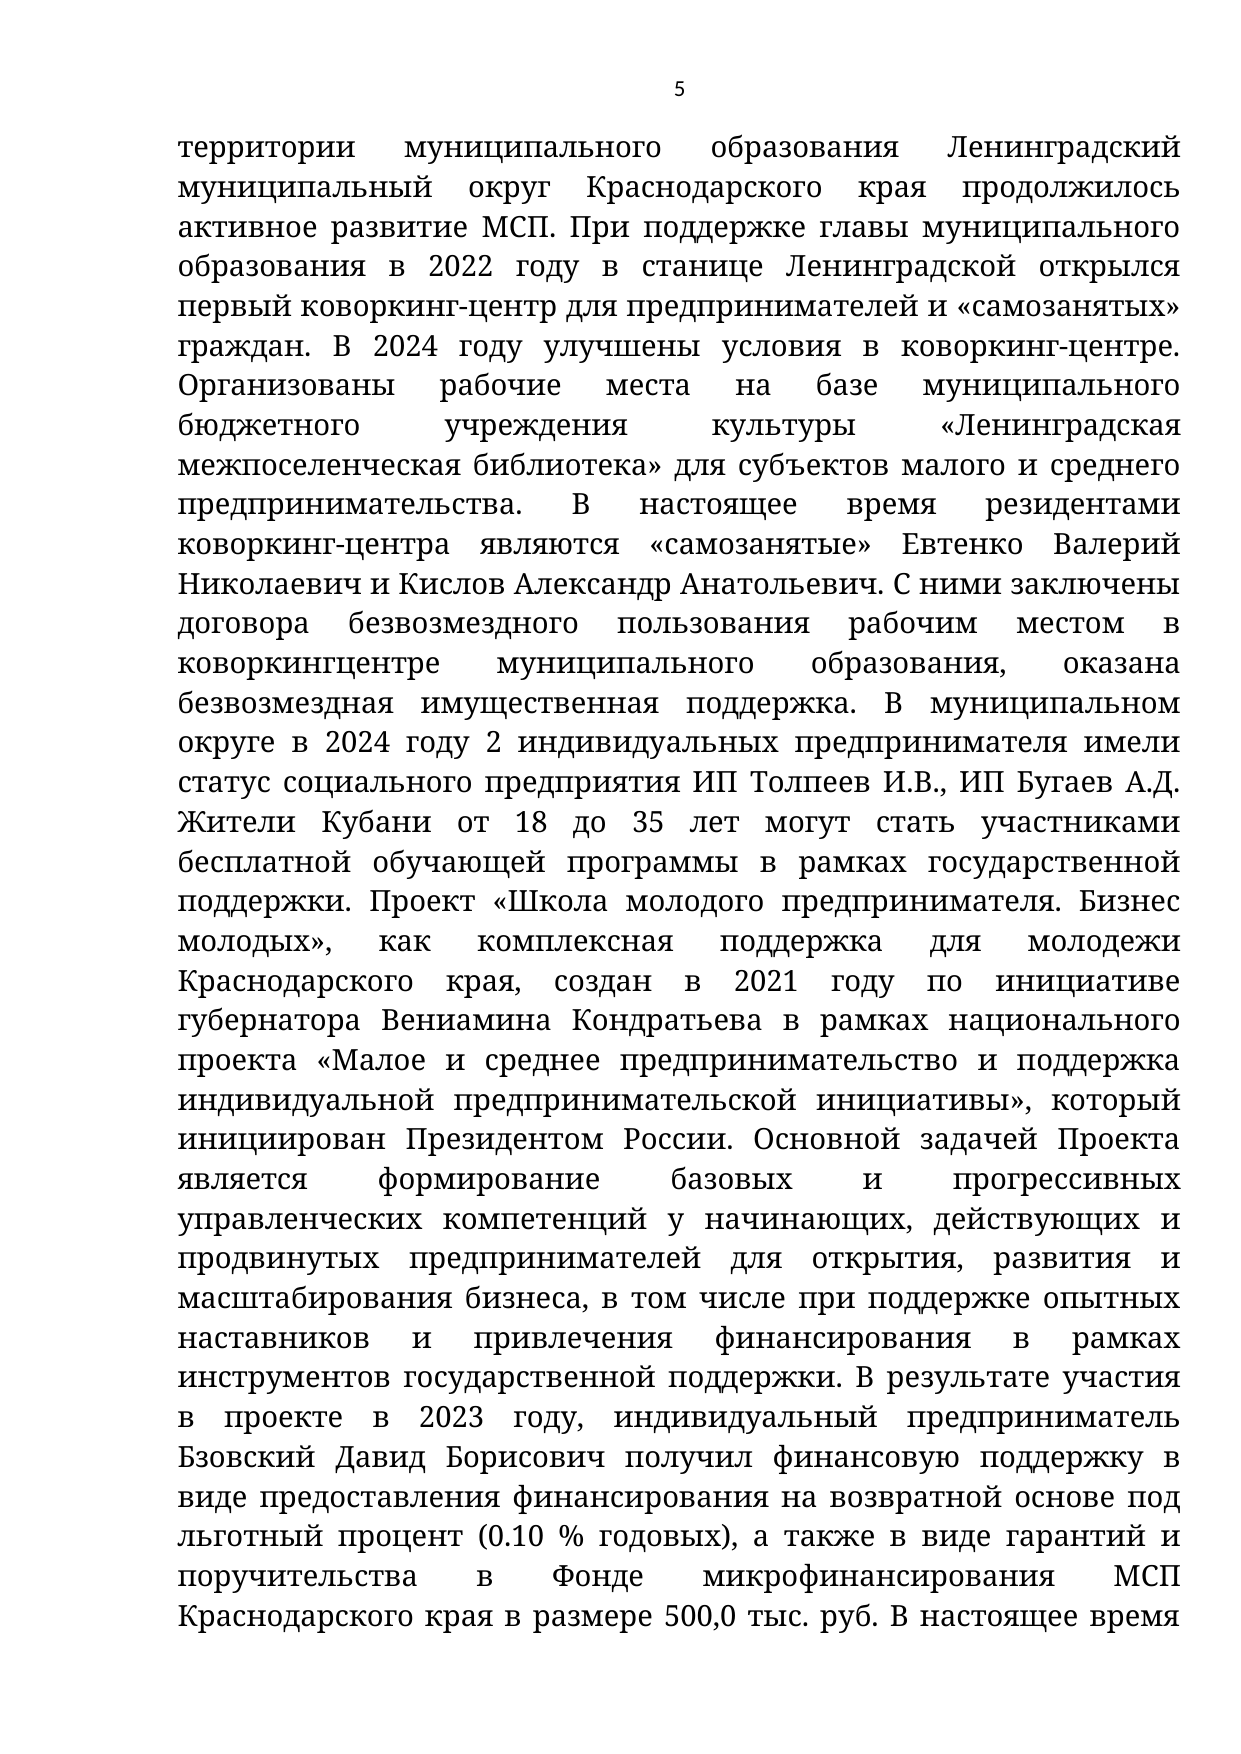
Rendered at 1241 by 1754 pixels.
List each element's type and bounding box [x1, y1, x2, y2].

text [177, 126, 1181, 1634]
